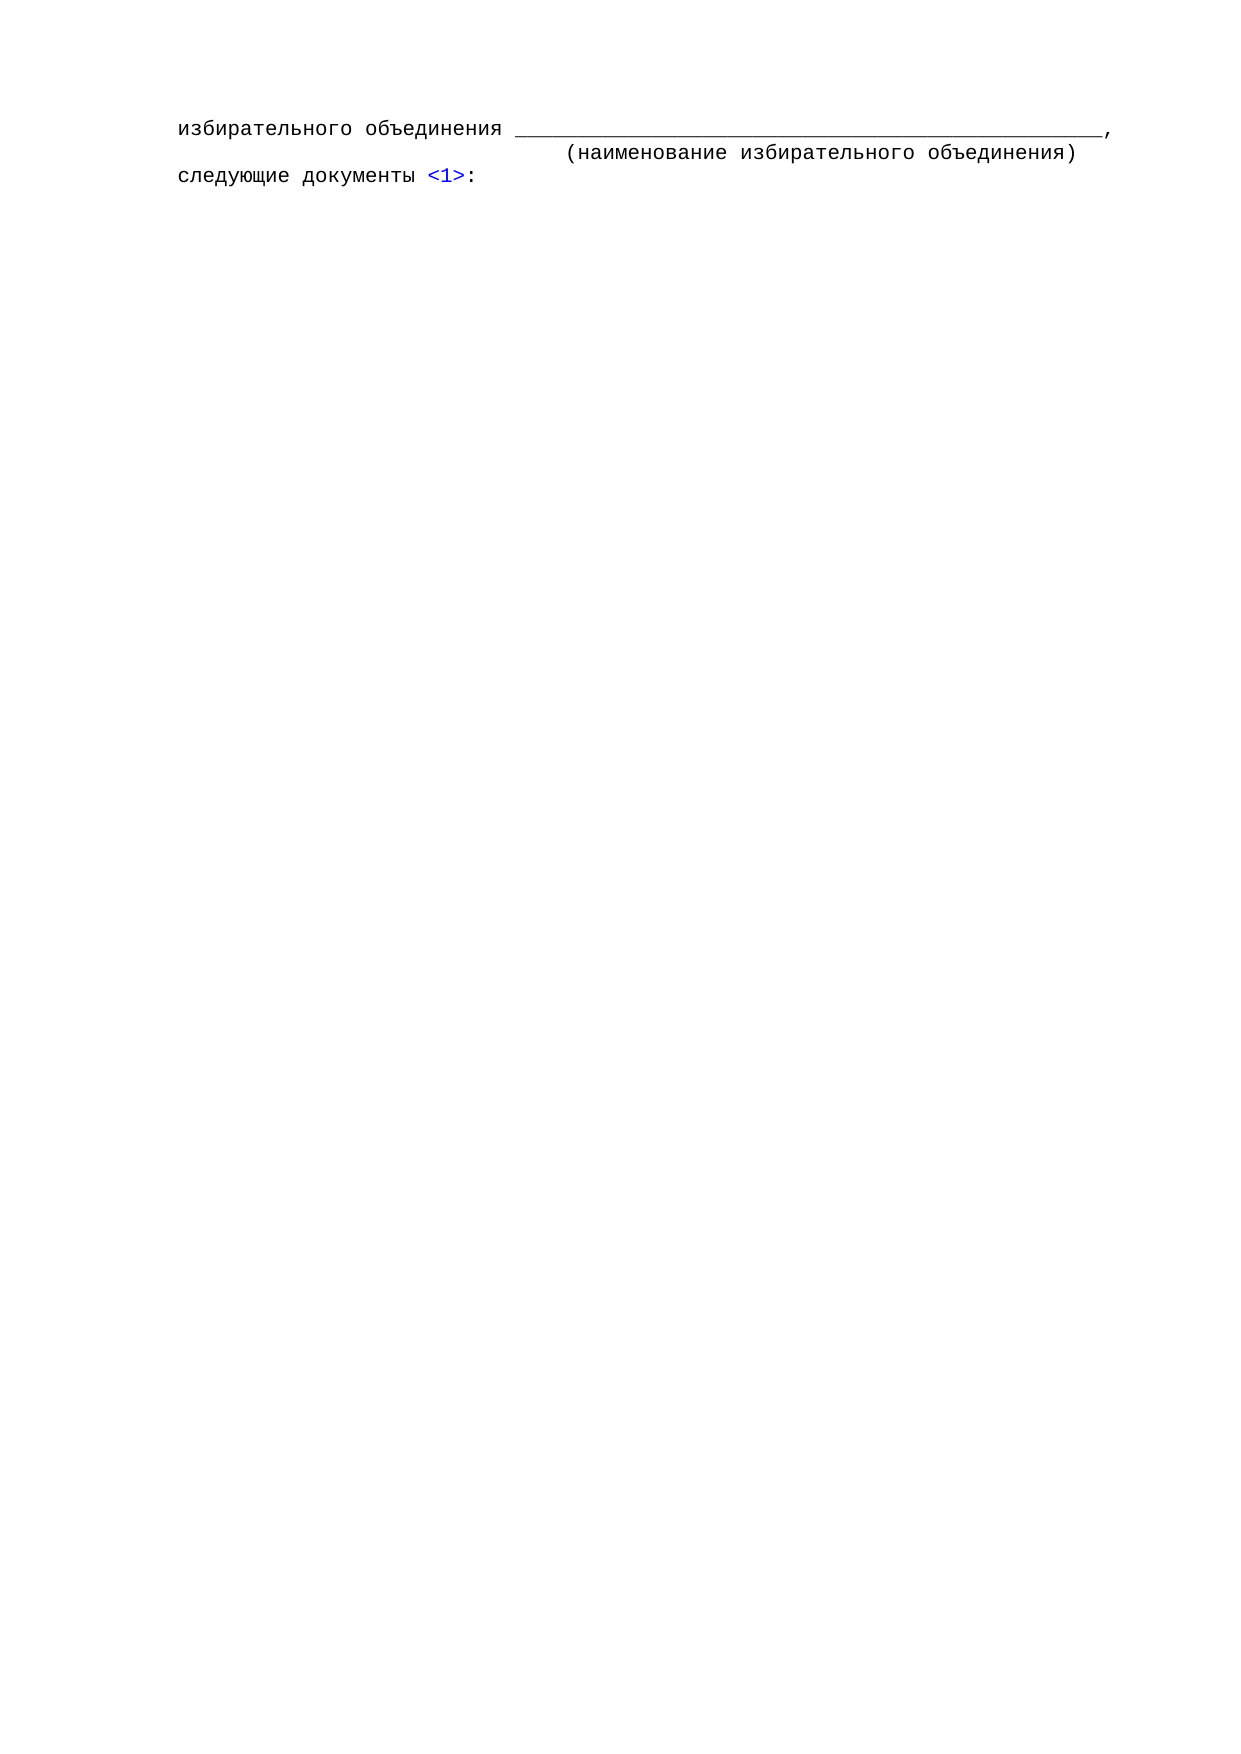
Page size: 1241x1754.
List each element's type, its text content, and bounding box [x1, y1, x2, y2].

text избирательного объединения _______________________________________________, [177, 118, 1152, 142]
text следующие документы <1>: [177, 165, 1152, 189]
text (наименование избирательного объединения) [177, 142, 1152, 165]
